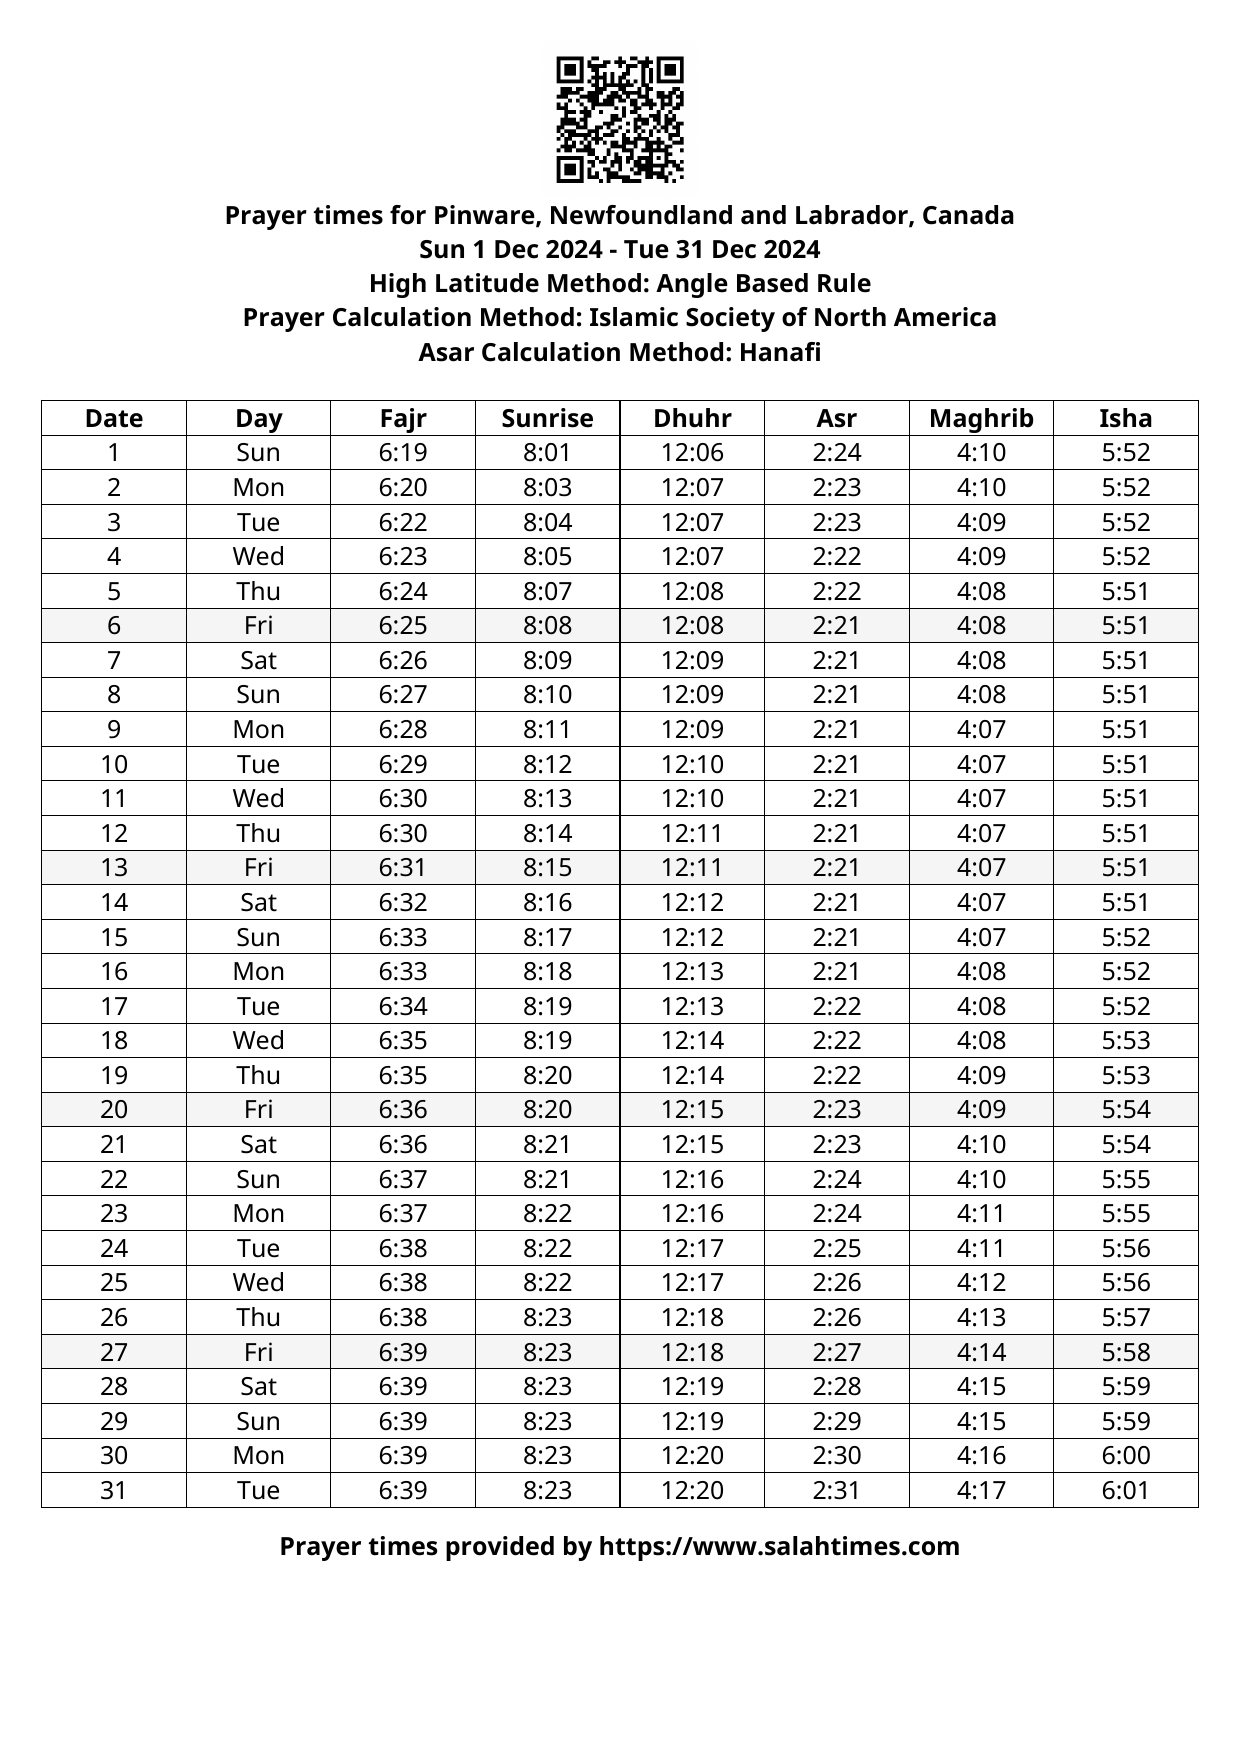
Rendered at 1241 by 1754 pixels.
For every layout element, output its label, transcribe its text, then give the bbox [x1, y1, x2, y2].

table_cell 12:10 [621, 747, 764, 780]
table_cell 28 [42, 1369, 186, 1403]
table_cell 6:38 [331, 1300, 475, 1334]
table_cell 6:37 [331, 1162, 475, 1195]
table_cell 2:24 [765, 436, 909, 469]
table_cell 4:15 [910, 1404, 1053, 1437]
table_cell 2:23 [765, 505, 909, 538]
text Asar Calculation Method: Hanafi [42, 334, 1198, 368]
table_cell Mon [187, 954, 330, 988]
table_cell 25 [42, 1266, 186, 1299]
table_cell 18 [42, 1024, 186, 1057]
table_cell 4:07 [910, 712, 1053, 746]
table_cell Sun [187, 1404, 330, 1437]
table_cell 4:16 [910, 1439, 1053, 1472]
table_cell Fri [187, 1093, 330, 1126]
table_cell 12:19 [621, 1404, 764, 1437]
table_cell 2:21 [765, 920, 909, 953]
table_cell 12:19 [621, 1369, 764, 1403]
table_cell 12:20 [621, 1473, 764, 1507]
table_cell 4:07 [910, 747, 1053, 780]
table_cell 5:59 [1054, 1369, 1198, 1403]
table_cell 4:08 [910, 1024, 1053, 1057]
table_cell 5:59 [1054, 1404, 1198, 1437]
table_cell 4:08 [910, 574, 1053, 607]
table_header Sunrise [476, 401, 619, 434]
table_cell 4:15 [910, 1369, 1053, 1403]
table_cell 5:51 [1054, 643, 1198, 677]
table_cell 8:15 [476, 851, 619, 884]
table_cell 2:22 [765, 574, 909, 607]
table_header Day [187, 401, 330, 434]
table_cell 5:55 [1054, 1162, 1198, 1195]
table_cell 8:04 [476, 505, 619, 538]
table_cell 12:17 [621, 1266, 764, 1299]
table_cell 12:14 [621, 1024, 764, 1057]
table_cell 5:52 [1054, 505, 1198, 538]
table_cell 6:36 [331, 1127, 475, 1161]
table_cell Wed [187, 539, 330, 573]
table_cell 6:38 [331, 1266, 475, 1299]
table_cell 11 [42, 781, 186, 815]
table_cell 6:28 [331, 712, 475, 746]
table_cell 13 [42, 851, 186, 884]
table_cell 4:13 [910, 1300, 1053, 1334]
table_cell 4:14 [910, 1335, 1053, 1368]
table_cell 12:08 [621, 609, 764, 642]
text Prayer times for Pinware, Newfoundland and Labrador, Canada [42, 198, 1198, 232]
table_cell 6:24 [331, 574, 475, 607]
table_cell Fri [187, 609, 330, 642]
text Sun 1 Dec 2024 - Tue 31 Dec 2024 [42, 232, 1198, 266]
table_cell 2:28 [765, 1369, 909, 1403]
table_cell 4:07 [910, 851, 1053, 884]
table_cell 5:52 [1054, 539, 1198, 573]
table_cell 4 [42, 539, 186, 573]
table_cell 8:23 [476, 1369, 619, 1403]
table_header Fajr [331, 401, 475, 434]
table_cell 8:03 [476, 470, 619, 504]
table_cell Mon [187, 470, 330, 504]
table_cell 29 [42, 1404, 186, 1437]
table_cell 7 [42, 643, 186, 677]
table_cell 8:20 [476, 1093, 619, 1126]
table_cell 1 [42, 436, 186, 469]
table_cell 6:25 [331, 609, 475, 642]
table_cell 6:26 [331, 643, 475, 677]
table_cell 6:32 [331, 885, 475, 919]
table_cell 5:52 [1054, 470, 1198, 504]
text Prayer times provided by https://www.salahtimes.com [42, 1528, 1198, 1563]
table_cell 2:21 [765, 609, 909, 642]
table_cell 8:20 [476, 1058, 619, 1092]
table_cell 2:21 [765, 643, 909, 677]
table_cell 2:23 [765, 1127, 909, 1161]
table_cell 12:12 [621, 920, 764, 953]
table_header Asr [765, 401, 909, 434]
table_cell 8:08 [476, 609, 619, 642]
table_cell Mon [187, 712, 330, 746]
table_cell 2 [42, 470, 186, 504]
table_cell Tue [187, 747, 330, 780]
table_cell 6:39 [331, 1369, 475, 1403]
table_cell 6:39 [331, 1404, 475, 1437]
table_cell 5:54 [1054, 1093, 1198, 1126]
table_cell 5:52 [1054, 954, 1198, 988]
table_cell 6:00 [1054, 1439, 1198, 1472]
table_cell 8:23 [476, 1335, 619, 1368]
table_cell 6:27 [331, 678, 475, 711]
table_cell 2:21 [765, 851, 909, 884]
table_cell 2:21 [765, 816, 909, 849]
table_cell 2:30 [765, 1439, 909, 1472]
table_cell 6:35 [331, 1058, 475, 1092]
table_cell Sat [187, 1127, 330, 1161]
table_cell 2:23 [765, 470, 909, 504]
table_cell 16 [42, 954, 186, 988]
text High Latitude Method: Angle Based Rule [42, 266, 1198, 300]
table_cell 12:15 [621, 1093, 764, 1126]
table_cell 4:10 [910, 436, 1053, 469]
table_cell 6:29 [331, 747, 475, 780]
table_cell 2:21 [765, 747, 909, 780]
table_cell 5:57 [1054, 1300, 1198, 1334]
table_cell Tue [187, 1473, 330, 1507]
table_cell 26 [42, 1300, 186, 1334]
table_cell 2:23 [765, 1093, 909, 1126]
table_cell 6:31 [331, 851, 475, 884]
table_cell 4:10 [910, 470, 1053, 504]
table_cell Sat [187, 1369, 330, 1403]
table_cell 5:51 [1054, 885, 1198, 919]
table_cell Sat [187, 643, 330, 677]
table_cell Sun [187, 1162, 330, 1195]
table_cell 6:33 [331, 920, 475, 953]
table_cell 5:51 [1054, 712, 1198, 746]
table_cell 5:51 [1054, 574, 1198, 607]
table_cell 2:24 [765, 1162, 909, 1195]
table_cell 2:26 [765, 1266, 909, 1299]
table_cell 2:22 [765, 1024, 909, 1057]
table_cell 3 [42, 505, 186, 538]
table_cell 24 [42, 1231, 186, 1264]
table_cell 6:01 [1054, 1473, 1198, 1507]
table_cell 12:10 [621, 781, 764, 815]
table_cell 8 [42, 678, 186, 711]
table_cell 5:51 [1054, 747, 1198, 780]
table_cell 2:31 [765, 1473, 909, 1507]
table_cell 2:22 [765, 989, 909, 1022]
table_cell 12:13 [621, 954, 764, 988]
table_cell 5:52 [1054, 920, 1198, 953]
table_cell 12:16 [621, 1196, 764, 1230]
table_cell 5:54 [1054, 1127, 1198, 1161]
table_cell 6:36 [331, 1093, 475, 1126]
table_cell 8:14 [476, 816, 619, 849]
table_cell 12:11 [621, 816, 764, 849]
table_cell Thu [187, 1300, 330, 1334]
table_cell 6:38 [331, 1231, 475, 1264]
table_cell 5:51 [1054, 678, 1198, 711]
table_cell 2:29 [765, 1404, 909, 1437]
table_cell 8:22 [476, 1196, 619, 1230]
table_cell 12:13 [621, 989, 764, 1022]
table_cell 5:56 [1054, 1231, 1198, 1264]
table_cell 4:09 [910, 505, 1053, 538]
table_cell 8:22 [476, 1231, 619, 1264]
table_cell 31 [42, 1473, 186, 1507]
table_cell 6:34 [331, 989, 475, 1022]
table_cell 12:07 [621, 539, 764, 573]
table_cell 20 [42, 1093, 186, 1126]
table_cell 5 [42, 574, 186, 607]
table_cell 5:51 [1054, 609, 1198, 642]
table_cell Fri [187, 1335, 330, 1368]
table_cell 12:07 [621, 505, 764, 538]
table_cell 8:21 [476, 1162, 619, 1195]
table_cell 4:08 [910, 609, 1053, 642]
table_cell 23 [42, 1196, 186, 1230]
table_cell 8:23 [476, 1300, 619, 1334]
table_cell 27 [42, 1335, 186, 1368]
table_cell 14 [42, 885, 186, 919]
table_cell Sun [187, 436, 330, 469]
table_cell Sat [187, 885, 330, 919]
table_cell 8:16 [476, 885, 619, 919]
table_cell 8:10 [476, 678, 619, 711]
table_cell 8:07 [476, 574, 619, 607]
table_cell 17 [42, 989, 186, 1022]
table_cell 5:51 [1054, 851, 1198, 884]
table_cell 2:26 [765, 1300, 909, 1334]
table_cell 6:33 [331, 954, 475, 988]
table_cell Wed [187, 1024, 330, 1057]
table_cell 4:11 [910, 1231, 1053, 1264]
table_cell 2:21 [765, 954, 909, 988]
table_cell 4:08 [910, 643, 1053, 677]
table_cell 6:35 [331, 1024, 475, 1057]
table_header Dhuhr [621, 401, 764, 434]
table_cell 6:37 [331, 1196, 475, 1230]
table_cell 4:17 [910, 1473, 1053, 1507]
table_cell 2:22 [765, 1058, 909, 1092]
table_cell 30 [42, 1439, 186, 1472]
table_cell 12:07 [621, 470, 764, 504]
table_cell 5:52 [1054, 436, 1198, 469]
table_cell 5:53 [1054, 1024, 1198, 1057]
table_cell 12 [42, 816, 186, 849]
table_cell 4:08 [910, 678, 1053, 711]
table_cell 5:51 [1054, 816, 1198, 849]
table_cell 8:05 [476, 539, 619, 573]
table_cell Tue [187, 989, 330, 1022]
table_cell Sun [187, 678, 330, 711]
table_cell Mon [187, 1439, 330, 1472]
table_cell 19 [42, 1058, 186, 1092]
table_cell 8:23 [476, 1473, 619, 1507]
table_cell 12:06 [621, 436, 764, 469]
table_cell 8:21 [476, 1127, 619, 1161]
table_cell 2:24 [765, 1196, 909, 1230]
table_cell Tue [187, 505, 330, 538]
table_cell 4:07 [910, 885, 1053, 919]
table_cell 12:09 [621, 678, 764, 711]
table_cell 4:09 [910, 539, 1053, 573]
table_cell 12:18 [621, 1300, 764, 1334]
table_header Date [42, 401, 186, 434]
table_cell 12:12 [621, 885, 764, 919]
table_cell 22 [42, 1162, 186, 1195]
table_cell Thu [187, 574, 330, 607]
table_cell 8:17 [476, 920, 619, 953]
table_cell 4:08 [910, 989, 1053, 1022]
table_header Isha [1054, 401, 1198, 434]
table_cell 8:11 [476, 712, 619, 746]
table_cell 12:14 [621, 1058, 764, 1092]
table_cell 8:01 [476, 436, 619, 469]
table_cell 2:21 [765, 885, 909, 919]
table_cell 12:09 [621, 643, 764, 677]
table_cell 8:19 [476, 1024, 619, 1057]
picture [542, 41, 699, 198]
table_cell 8:22 [476, 1266, 619, 1299]
table_cell 5:56 [1054, 1266, 1198, 1299]
table_cell 4:08 [910, 954, 1053, 988]
table_cell 8:19 [476, 989, 619, 1022]
table_cell 12:18 [621, 1335, 764, 1368]
table_cell 4:09 [910, 1093, 1053, 1126]
table_cell Wed [187, 781, 330, 815]
text Prayer Calculation Method: Islamic Society of North America [42, 300, 1198, 334]
table_cell 4:11 [910, 1196, 1053, 1230]
table_cell 6 [42, 609, 186, 642]
table_cell 8:12 [476, 747, 619, 780]
table_cell 6:20 [331, 470, 475, 504]
table_cell 5:51 [1054, 781, 1198, 815]
table_cell 5:52 [1054, 989, 1198, 1022]
table_cell 6:30 [331, 816, 475, 849]
table_cell 6:39 [331, 1473, 475, 1507]
table_cell 6:23 [331, 539, 475, 573]
table_cell Wed [187, 1266, 330, 1299]
table_cell Fri [187, 851, 330, 884]
table_cell 8:13 [476, 781, 619, 815]
table_cell 8:18 [476, 954, 619, 988]
table_cell 8:23 [476, 1404, 619, 1437]
table_cell Tue [187, 1231, 330, 1264]
table_cell 4:07 [910, 920, 1053, 953]
table_cell 6:22 [331, 505, 475, 538]
table_cell Mon [187, 1196, 330, 1230]
table_header Maghrib [910, 401, 1053, 434]
table_cell 15 [42, 920, 186, 953]
table_cell 6:19 [331, 436, 475, 469]
table_cell 2:21 [765, 781, 909, 815]
table_cell 5:58 [1054, 1335, 1198, 1368]
table_cell 6:39 [331, 1439, 475, 1472]
table_cell 12:15 [621, 1127, 764, 1161]
table_cell 9 [42, 712, 186, 746]
table_cell 8:09 [476, 643, 619, 677]
table_cell 10 [42, 747, 186, 780]
table_cell 12:16 [621, 1162, 764, 1195]
table_cell Thu [187, 1058, 330, 1092]
table_cell 2:27 [765, 1335, 909, 1368]
table_cell 5:55 [1054, 1196, 1198, 1230]
table_cell 12:11 [621, 851, 764, 884]
table_cell 4:07 [910, 816, 1053, 849]
table_cell 6:39 [331, 1335, 475, 1368]
table_cell 4:10 [910, 1162, 1053, 1195]
table_cell Thu [187, 816, 330, 849]
table_cell 2:21 [765, 678, 909, 711]
table_cell 12:20 [621, 1439, 764, 1472]
table_cell 2:22 [765, 539, 909, 573]
table_cell 4:09 [910, 1058, 1053, 1092]
table_cell 8:23 [476, 1439, 619, 1472]
table_cell 6:30 [331, 781, 475, 815]
table_cell Sun [187, 920, 330, 953]
table_cell 21 [42, 1127, 186, 1161]
table_cell 4:12 [910, 1266, 1053, 1299]
table_cell 12:17 [621, 1231, 764, 1264]
table_cell 4:07 [910, 781, 1053, 815]
table_cell 2:25 [765, 1231, 909, 1264]
table_cell 12:09 [621, 712, 764, 746]
table_cell 2:21 [765, 712, 909, 746]
table_cell 12:08 [621, 574, 764, 607]
table_cell 5:53 [1054, 1058, 1198, 1092]
table_cell 4:10 [910, 1127, 1053, 1161]
